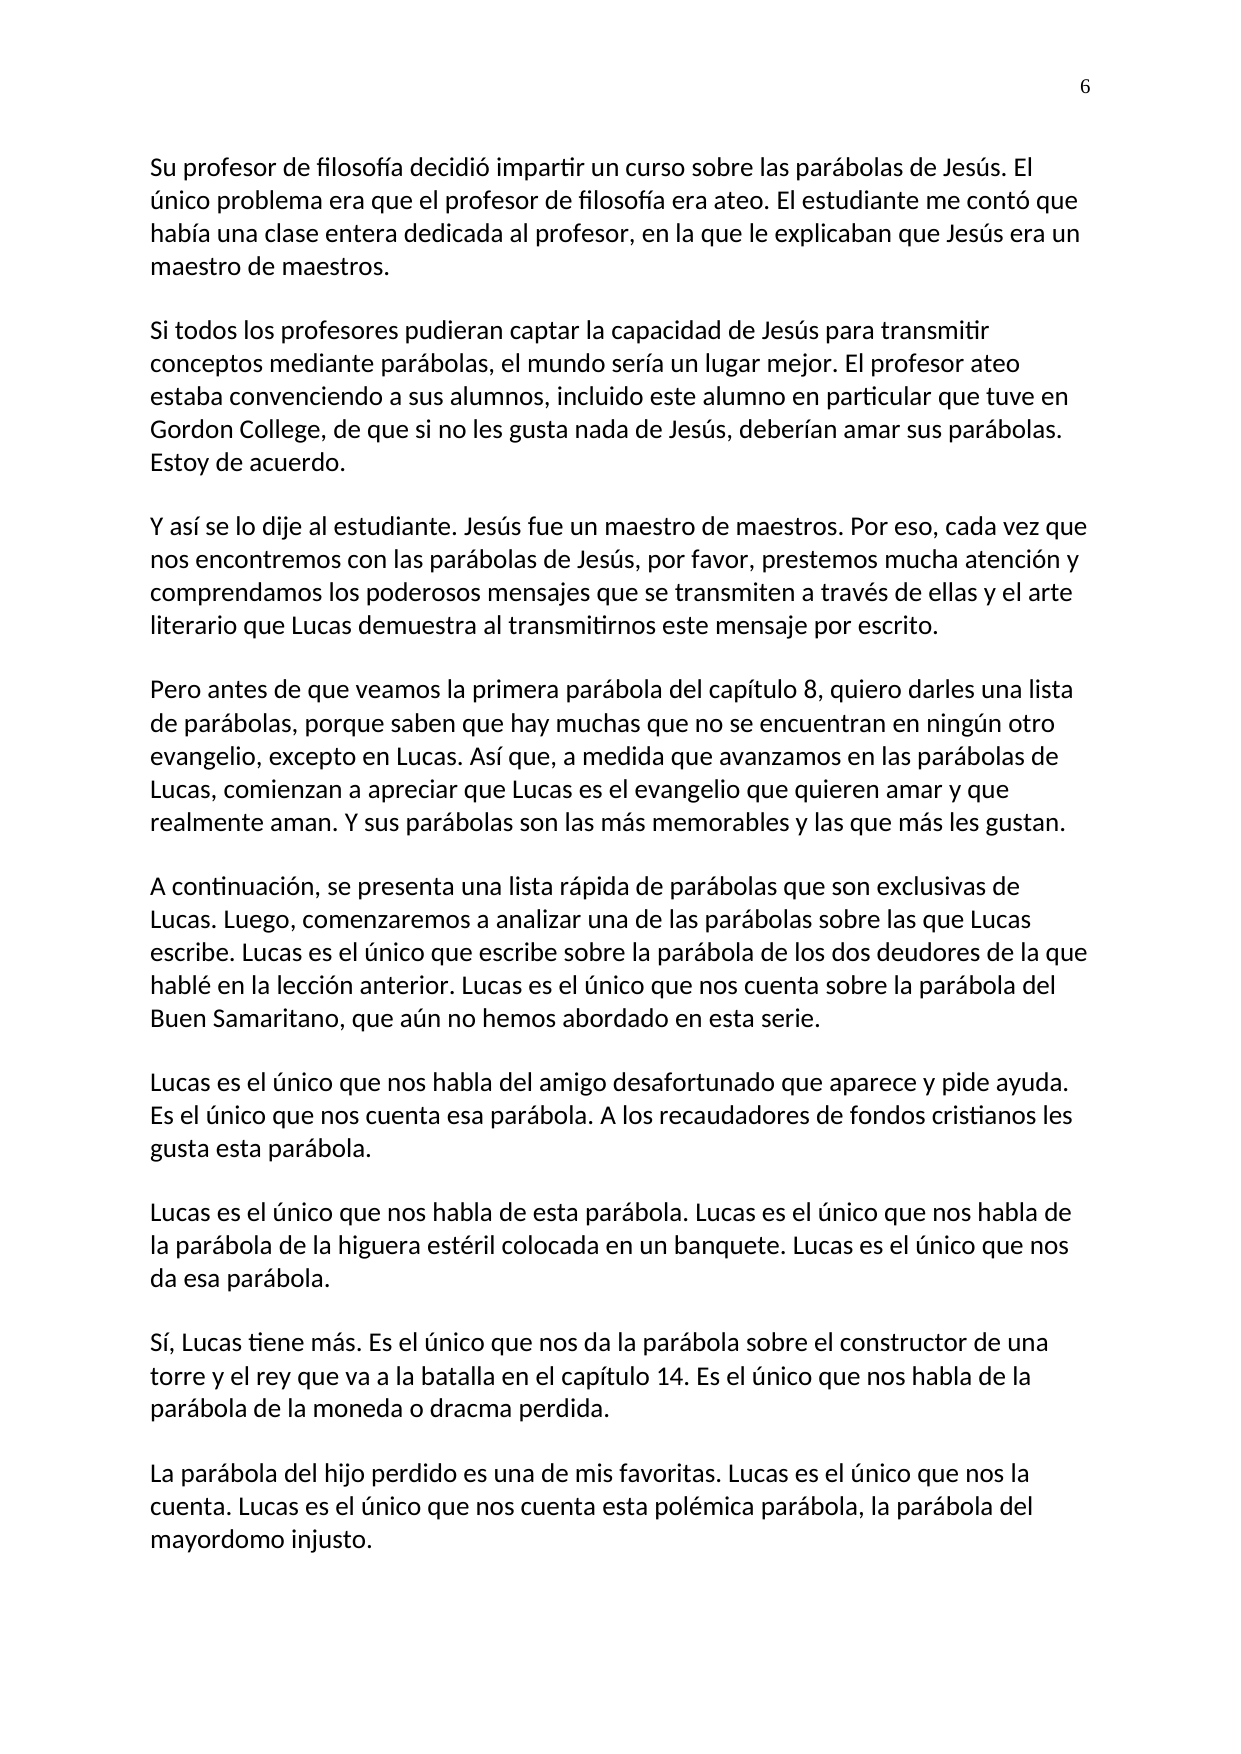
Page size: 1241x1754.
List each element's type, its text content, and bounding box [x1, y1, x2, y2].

text Y así se lo dije al estudiante. Jesús fue un maestro de maestros. Por eso, cada vez que nos encontremos con las parábolas de Jesús, por favor, prestemos mucha atención y comprendamos los poderosos mensajes que se transmiten a través de ellas y el arte literario que Lucas demuestra al transmitirnos este mensaje por escrito. [150, 509, 1090, 642]
text Lucas es el único que nos habla del amigo desafortunado que aparece y pide ayuda. Es el único que nos cuenta esa parábola. A los recaudadores de fondos cristianos les gusta esta parábola. [150, 1065, 1090, 1164]
text La parábola del hijo perdido es una de mis favoritas. Lucas es el único que nos la cuenta. Lucas es el único que nos cuenta esta polémica parábola, la parábola del mayordomo injusto. [150, 1456, 1090, 1555]
text Pero antes de que veamos la primera parábola del capítulo 8, quiero darles una lista de parábolas, porque saben que hay muchas que no se encuentran en ningún otro evangelio, excepto en Lucas. Así que, a medida que avanzamos en las parábolas de Lucas, comienzan a apreciar que Lucas es el evangelio que quieren amar y que realmente aman. Y sus parábolas son las más memorables y las que más les gustan. [150, 673, 1090, 838]
text Su profesor de filosofía decidió impartir un curso sobre las parábolas de Jesús. El único problema era que el profesor de filosofía era ateo. El estudiante me contó que había una clase entera dedicada al profesor, en la que le explicaban que Jesús era un maestro de maestros. [150, 150, 1090, 282]
text Si todos los profesores pudieran captar la capacidad de Jesús para transmitir conceptos mediante parábolas, el mundo sería un lugar mejor. El profesor ateo estaba convenciendo a sus alumnos, incluido este alumno en particular que tuve en Gordon College, de que si no les gusta nada de Jesús, deberían amar sus parábolas. Estoy de acuerdo. [150, 313, 1090, 478]
text Lucas es el único que nos habla de esta parábola. Lucas es el único que nos habla de la parábola de la higuera estéril colocada en un banquete. Lucas es el único que nos da esa parábola. [150, 1195, 1090, 1294]
text A continuación, se presenta una lista rápida de parábolas que son exclusivas de Lucas. Luego, comenzaremos a analizar una de las parábolas sobre las que Lucas escribe. Lucas es el único que escribe sobre la parábola de los dos deudores de la que hablé en la lección anterior. Lucas es el único que nos cuenta sobre la parábola del Buen Samaritano, que aún no hemos abordado en esta serie. [150, 869, 1090, 1034]
text Sí, Lucas tiene más. Es el único que nos da la parábola sobre el constructor de una torre y el rey que va a la batalla en el capítulo 14. Es el único que nos habla de la parábola de la moneda o dracma perdida. [150, 1326, 1090, 1425]
